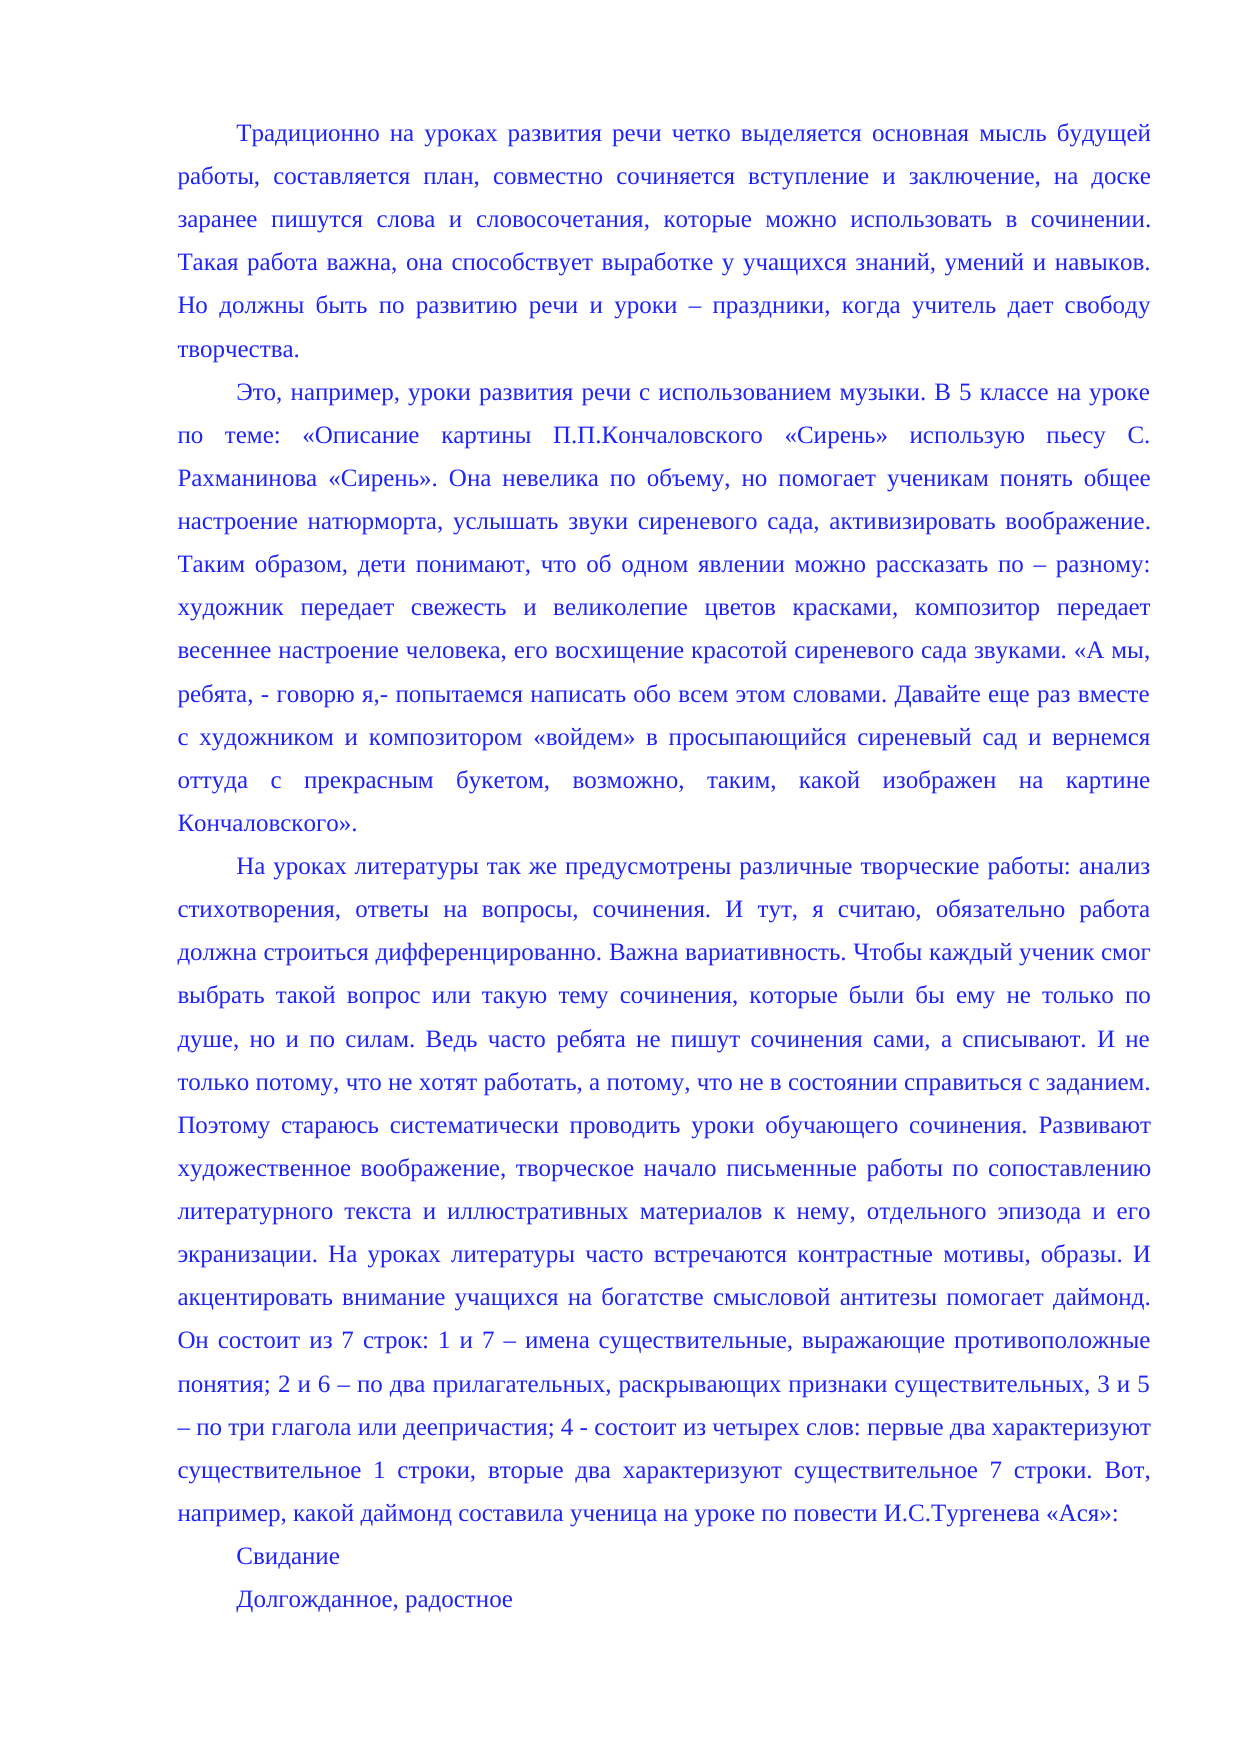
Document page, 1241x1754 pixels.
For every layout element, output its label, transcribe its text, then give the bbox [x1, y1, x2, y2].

text Это, например, уроки развития речи с использованием музыки. В 5 классе на уроке по теме: «Описание картины П.П.Кончаловского «Сирень» использую пьесу С. Рахманинова «Сирень». Она невелика по объему, но помогает ученикам понять общее настроение натюрморта, услышать звуки сиреневого сада, активизировать воображение. Таким образом, дети понимают, что об одном явлении можно рассказать по – разному: художник передает свежесть и великолепие цветов красками, композитор передает весеннее настроение человека, его восхищение красотой сиреневого сада звуками. «А мы, ребята, - говорю я,- попытаемся написать обо всем этом словами. Давайте еще раз вместе с художником и композитором «войдем» в просыпающийся сиреневый сад и вернемся оттуда с прекрасным букетом, возможно, таким, какой изображен на картине Кончаловского». [177, 377, 1152, 837]
text Традиционно на уроках развития речи четко выделяется основная мысль будущей работы, составляется план, совместно сочиняется вступление и заключение, на доске заранее пишутся слова и словосочетания, которые можно использовать в сочинении. Такая работа важна, она способствует выработке у учащихся знаний, умений и навыков. Но должны быть по развитию речи и уроки – праздники, когда учитель дает свободу творчества. [177, 118, 1152, 362]
text На уроках литературы так же предусмотрены различные творческие работы: анализ стихотворения, ответы на вопросы, сочинения. И тут, я считаю, обязательно работа должна строиться дифференцированно. Важна вариативность. Чтобы каждый ученик смог выбрать такой вопрос или такую тему сочинения, которые были бы ему не только по душе, но и по силам. Ведь часто ребята не пишут сочинения сами, а списывают. И не только потому, что не хотят работать, а потому, что не в состоянии справиться с заданием. Поэтому стараюсь систематически проводить уроки обучающего сочинения. Развивают художественное воображение, творческое начало письменные работы по сопоставлению литературного текста и иллюстративных материалов к нему, отдельного эпизода и его экранизации. На уроках литературы часто встречаются контрастные мотивы, образы. И акцентировать внимание учащихся на богатстве смысловой антитезы помогает даймонд. Он состоит из 7 строк: 1 и 7 – имена существительные, выражающие противоположные понятия; 2 и 6 – по два прилагательных, раскрывающих признаки существительных, 3 и 5 – по три глагола или деепричастия; 4 - состоит из четырех слов: первые два характеризуют существительное 1 строки, вторые два характеризуют существительное 7 строки. Вот, например, какой даймонд составила ученица на уроке по повести И.С.Тургенева «Ася»: [177, 851, 1152, 1527]
text Долгожданное, радостное [177, 1584, 1152, 1613]
text Свидание [177, 1541, 1152, 1570]
